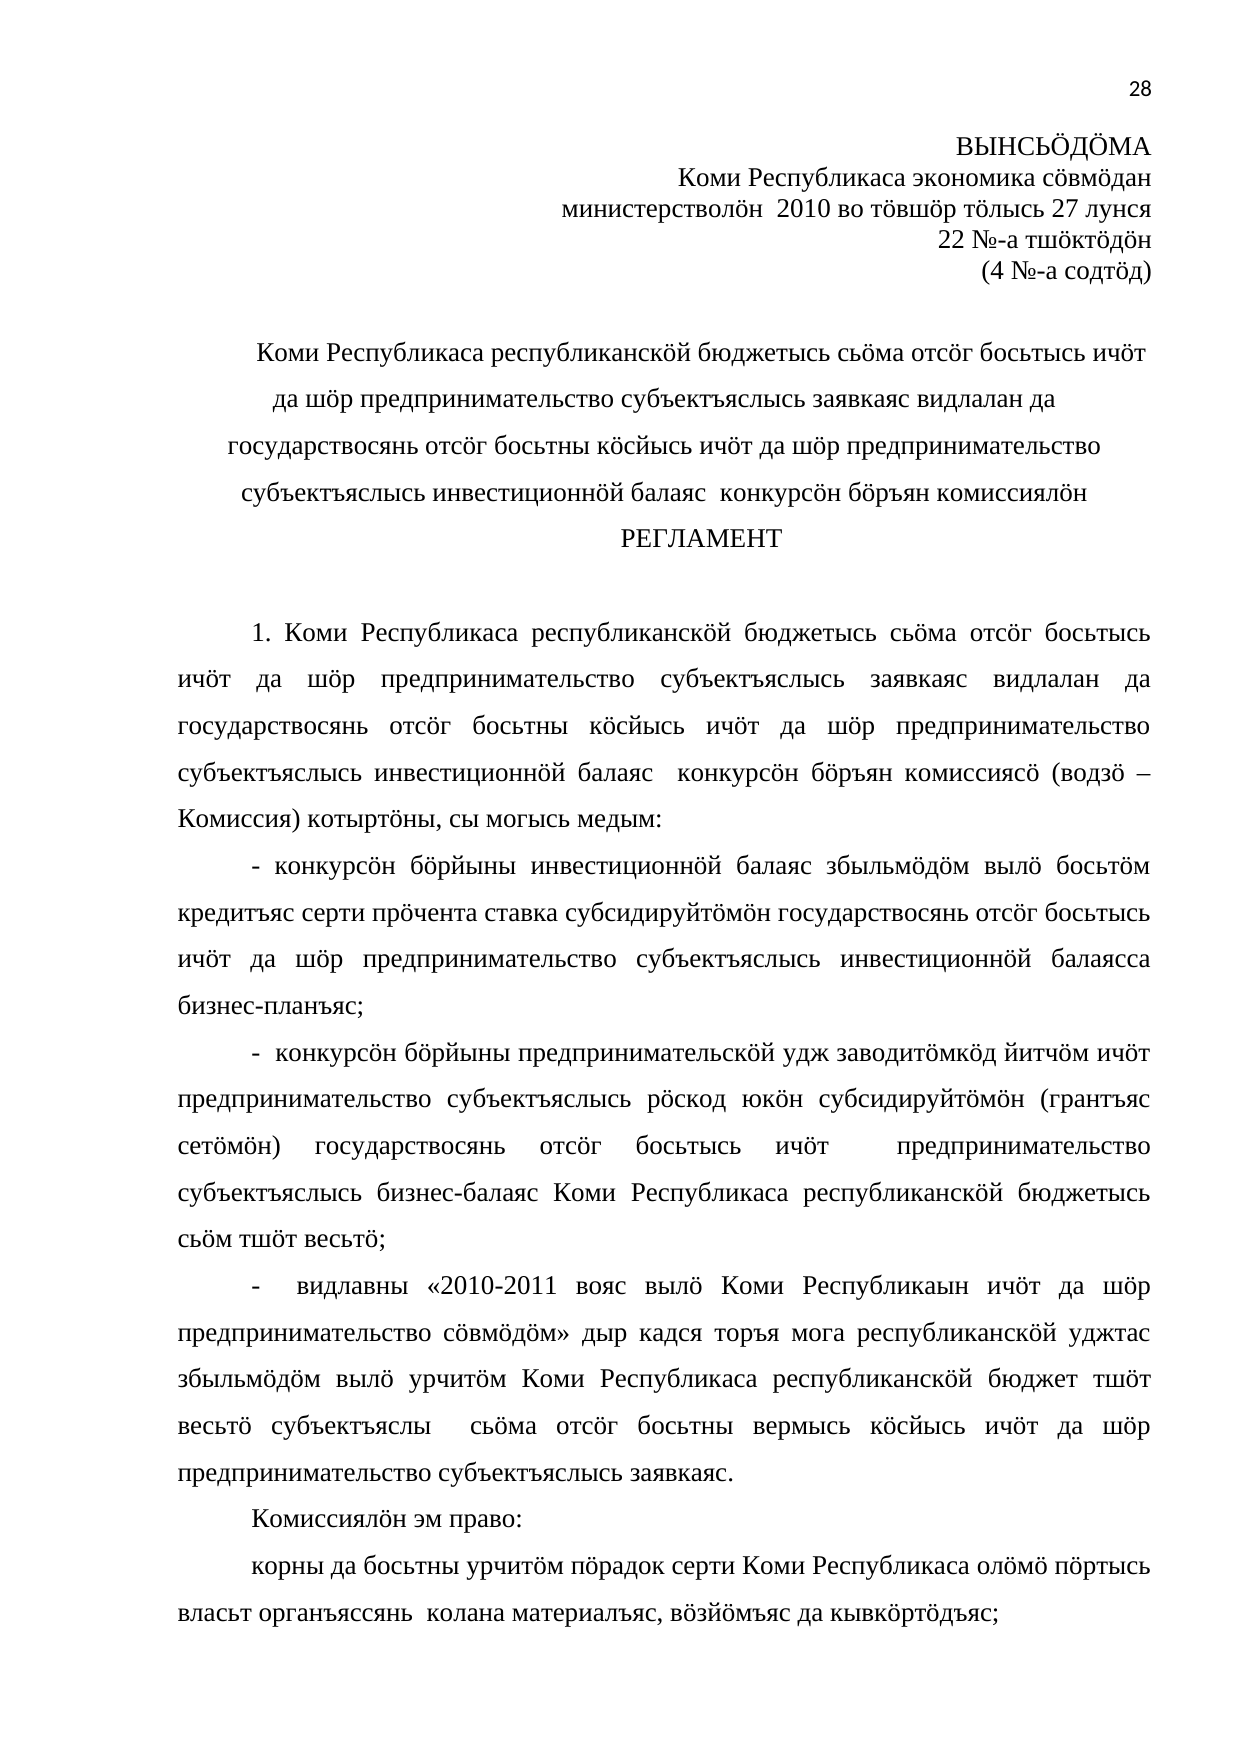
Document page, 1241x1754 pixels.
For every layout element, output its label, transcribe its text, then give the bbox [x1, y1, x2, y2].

text ВЫНСЬÖДÖМА [177, 130, 1152, 161]
text министерстволöн 2010 во тöвшöр тöлысь 27 лунся [177, 192, 1152, 223]
text - видлавны «2010-2011 вояс вылö Коми Республикаын ичöт да шöр предпринимательство сöвмöдöм» дыр кадся торъя мога республиканскöй уджтас збыльмöдöм вылö урчитöм Коми Республикаса республиканскöй бюджет тшöт весьтö субъектъяслы сьöма отсöг босьтны вермысь кöсйысь ичöт да шöр предпринимательство субъектъяслысь заявкаяс. [177, 1269, 1152, 1487]
text (4 №-а содтöд) [177, 254, 1152, 286]
text Комиссиялöн эм право: [177, 1502, 1152, 1534]
text Коми Республикаса экономика сöвмöдан [177, 161, 1152, 192]
text корны да босьтны урчитöм пöрадок серти Коми Республикаса олöмö пöртысь власьт органъяссянь колана материалъяс, вöзйöмъяс да кывкöртöдъяс; [177, 1549, 1152, 1627]
text 22 №-а тшöктöдöн [177, 223, 1152, 254]
text 1. Коми Республикаса республиканскöй бюджетысь сьöма отсöг босьтысь ичöт да шöр предпринимательство субъектъяслысь заявкаяс видлалан да государствосянь отсöг босьтны кöсйысь ичöт да шöр предпринимательство субъектъяслысь инвестиционнöй балаяс конкурсöн бöръян комиссиясö (водзö – Комиссия) котыртöны, сы могысь медым: [177, 616, 1152, 834]
text - конкурсöн бöрйыны предпринимательскöй удж заводитöмкöд йитчöм ичöт предпринимательство субъектъяслысь рöскод юкöн субсидируйтöмöн (грантъяс сетöмöн) государствосянь отсöг босьтысь ичöт предпринимательство субъектъяслысь бизнес-балаяс Коми Республикаса республиканскöй бюджетысь сьöм тшöт весьтö; [177, 1036, 1152, 1254]
text РЕГЛАМЕНТ [177, 522, 1152, 554]
text Коми Республикаса республиканскöй бюджетысь сьöма отсöг босьтысь ичöт да шöр предпринимательство субъектъяслысь заявкаяс видлалан да государствосянь отсöг босьтны кöсйысь ичöт да шöр предпринимательство субъектъяслысь инвестиционнöй балаяс конкурсöн бöръян комиссиялöн [177, 336, 1152, 507]
text - конкурсöн бöрйыны инвестиционнöй балаяс збыльмöдöм вылö босьтöм кредитъяс серти прöчента ставка субсидируйтöмöн государствосянь отсöг босьтысь ичöт да шöр предпринимательство субъектъяслысь инвестиционнöй балаясса бизнес-планъяс; [177, 849, 1152, 1020]
